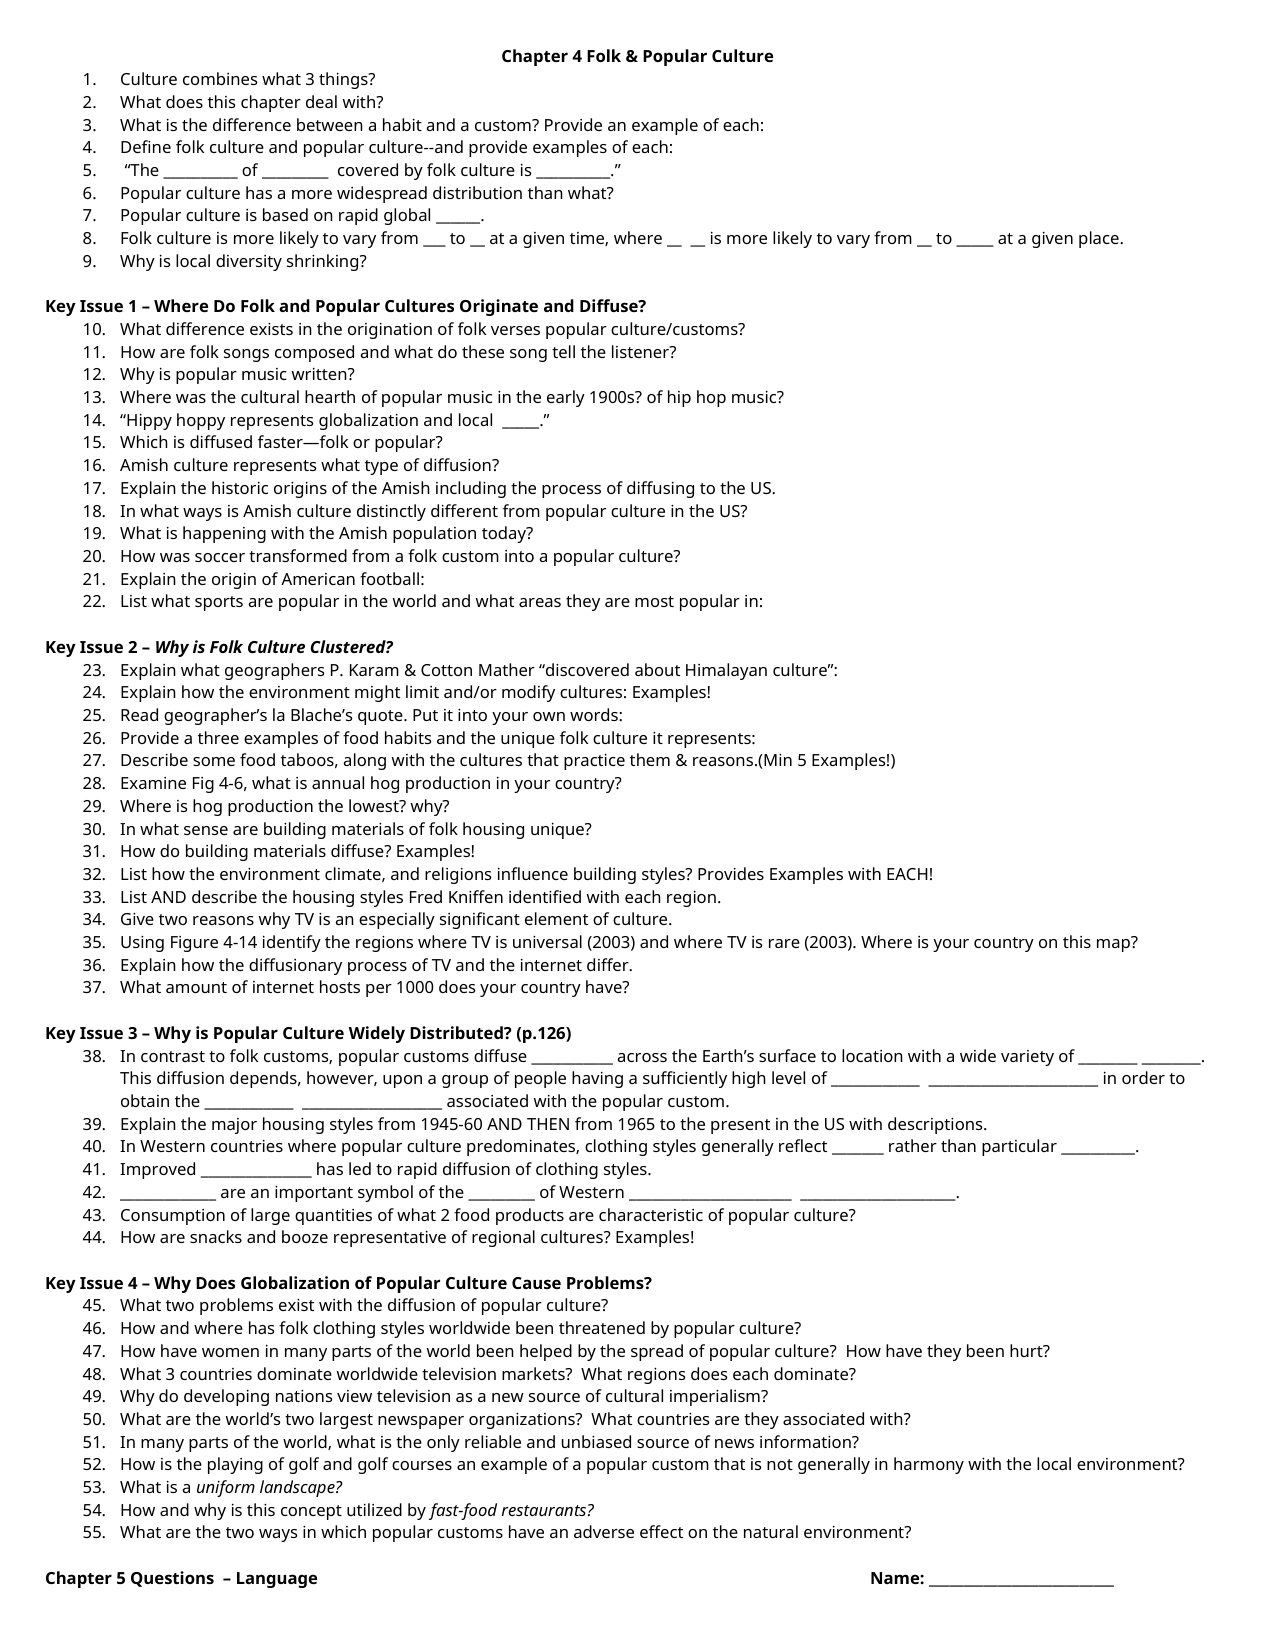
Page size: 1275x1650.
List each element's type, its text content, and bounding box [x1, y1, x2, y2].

list What is a uniform landscape? [82, 1476, 1230, 1498]
list Explain how the environment might limit and/or modify cultures: Examples! [82, 681, 1230, 703]
list In many parts of the world, what is the only reliable and unbiased source of news information? [82, 1430, 1230, 1453]
list Examine Fig 4-6, what is annual hog production in your country? [82, 772, 1230, 794]
list “The __________ of _________ covered by folk culture is __________.” [82, 158, 1230, 181]
list In contrast to folk customs, popular customs diffuse ___________ across the Earth’s surface to location with a wide variety of ________ ________. This diffusion depends, however, upon a group of people having a sufficiently high level of ____________ _______________________ in order to obtain the ____________ ___________________ associated with the popular custom. [82, 1044, 1230, 1112]
list How and why is this concept utilized by fast-food restaurants? [82, 1498, 1230, 1521]
list Improved _______________ has led to rapid diffusion of clothing styles. [82, 1158, 1230, 1180]
list Describe some food taboos, along with the cultures that practice them & reasons.(Min 5 Examples!) [82, 749, 1230, 772]
list Provide a three examples of food habits and the unique folk culture it represents: [82, 726, 1230, 749]
list In what ways is Amish culture distinctly different from popular culture in the ? [82, 499, 1230, 522]
list _____________ are an important symbol of the _________ of Western ______________________ _____________________. [82, 1180, 1230, 1203]
list How is the playing of golf and golf courses an example of a popular custom that is not generally in harmony with the local environment? [82, 1453, 1230, 1476]
list Why is local diversity shrinking? [82, 249, 1230, 272]
list What is the difference between a habit and a custom? Provide an example of each: [82, 113, 1230, 136]
list Give two reasons why TV is an especially significant element of culture. [82, 908, 1230, 931]
list Where is hog production the lowest? why? [82, 794, 1230, 817]
list Where was the cultural hearth of popular music in the early 1900s? of hip hop music? [82, 386, 1230, 408]
list Explain the historic origins of the Amish including the process of diffusing to the . [82, 476, 1230, 499]
text Chapter 4 Folk & Popular Culture [45, 45, 1230, 68]
list What 3 countries dominate worldwide television markets? What regions does each dominate? [82, 1362, 1230, 1385]
list “Hippy hoppy represents globalization and local _____.” [82, 408, 1230, 431]
list Which is diffused faster—folk or popular? [82, 431, 1230, 454]
text Key Issue 4 – Why Does Globalization of Popular Culture Cause Problems? [45, 1271, 1230, 1294]
list List what sports are popular in the world and what areas they are most popular in: [82, 590, 1230, 613]
list In what sense are building materials of folk housing unique? [82, 817, 1230, 840]
list How are folk songs composed and what do these song tell the listener? [82, 340, 1230, 363]
list Explain the origin of American football: [82, 567, 1230, 590]
list Popular culture has a more widespread distribution than what? [82, 181, 1230, 204]
list Explain the major housing styles from 1945-60 AND THEN from 1965 to the present in the with descriptions. [82, 1112, 1230, 1135]
list Culture combines what 3 things? [82, 68, 1230, 90]
text Key Issue 1 – Where Do Folk and Popular Cultures Originate and Diffuse? [45, 295, 1230, 317]
list What two problems exist with the diffusion of popular culture? [82, 1294, 1230, 1317]
list Why do developing nations view television as a new source of cultural imperialism? [82, 1385, 1230, 1407]
list Popular culture is based on rapid global ______. [82, 204, 1230, 227]
list Folk culture is more likely to vary from ___ to __ at a given time, where __ __ is more likely to vary from __ to _____ at a given place. [82, 227, 1230, 249]
list Explain what geographers P. Karam & Cotton Mather “discovered about Himalayan culture”: [82, 658, 1230, 681]
list Read geographer’s la Blache’s quote. Put it into your own words: [82, 703, 1230, 726]
list List how the environment climate, and religions influence building styles? Provides Examples with EACH! [82, 862, 1230, 885]
list In Western countries where popular culture predominates, clothing styles generally reflect _______ rather than particular __________. [82, 1135, 1230, 1158]
list What is happening with the Amish population today? [82, 522, 1230, 544]
list How was soccer transformed from a folk custom into a popular culture? [82, 544, 1230, 567]
list Why is popular music written? [82, 363, 1230, 386]
list What does this chapter deal with? [82, 90, 1230, 113]
list How are snacks and booze representative of regional cultures? Examples! [82, 1226, 1230, 1248]
list What are the two ways in which popular customs have an adverse effect on the natural environment? [82, 1521, 1230, 1544]
list Amish culture represents what type of diffusion? [82, 454, 1230, 476]
list Define folk culture and popular culture--and provide examples of each: [82, 136, 1230, 158]
list How and where has folk clothing styles worldwide been threatened by popular culture? [82, 1317, 1230, 1339]
text Key Issue 2 – Why is Folk Culture Clustered? [45, 635, 1230, 658]
list What difference exists in the origination of folk verses popular culture/customs? [82, 317, 1230, 340]
list How do building materials diffuse? Examples! [82, 840, 1230, 862]
list Using Figure 4-14 identify the regions where TV is universal (2003) and where TV is rare (2003). Where is your country on this map? [82, 931, 1230, 953]
text Chapter 5 Questions – Language Name: ___________________________ [45, 1566, 1230, 1589]
text Key Issue 3 – Why is Popular Culture Widely Distributed? (p.126) [45, 1021, 1230, 1044]
list List AND describe the housing styles Fred Kniffen identified with each region. [82, 885, 1230, 908]
list Consumption of large quantities of what 2 food products are characteristic of popular culture? [82, 1203, 1230, 1226]
list Explain how the diffusionary process of TV and the internet differ. [82, 953, 1230, 976]
list What amount of internet hosts per 1000 does your country have? [82, 976, 1230, 999]
list What are the world’s two largest newspaper organizations? What countries are they associated with? [82, 1407, 1230, 1430]
list How have women in many parts of the world been helped by the spread of popular culture? How have they been hurt? [82, 1339, 1230, 1362]
